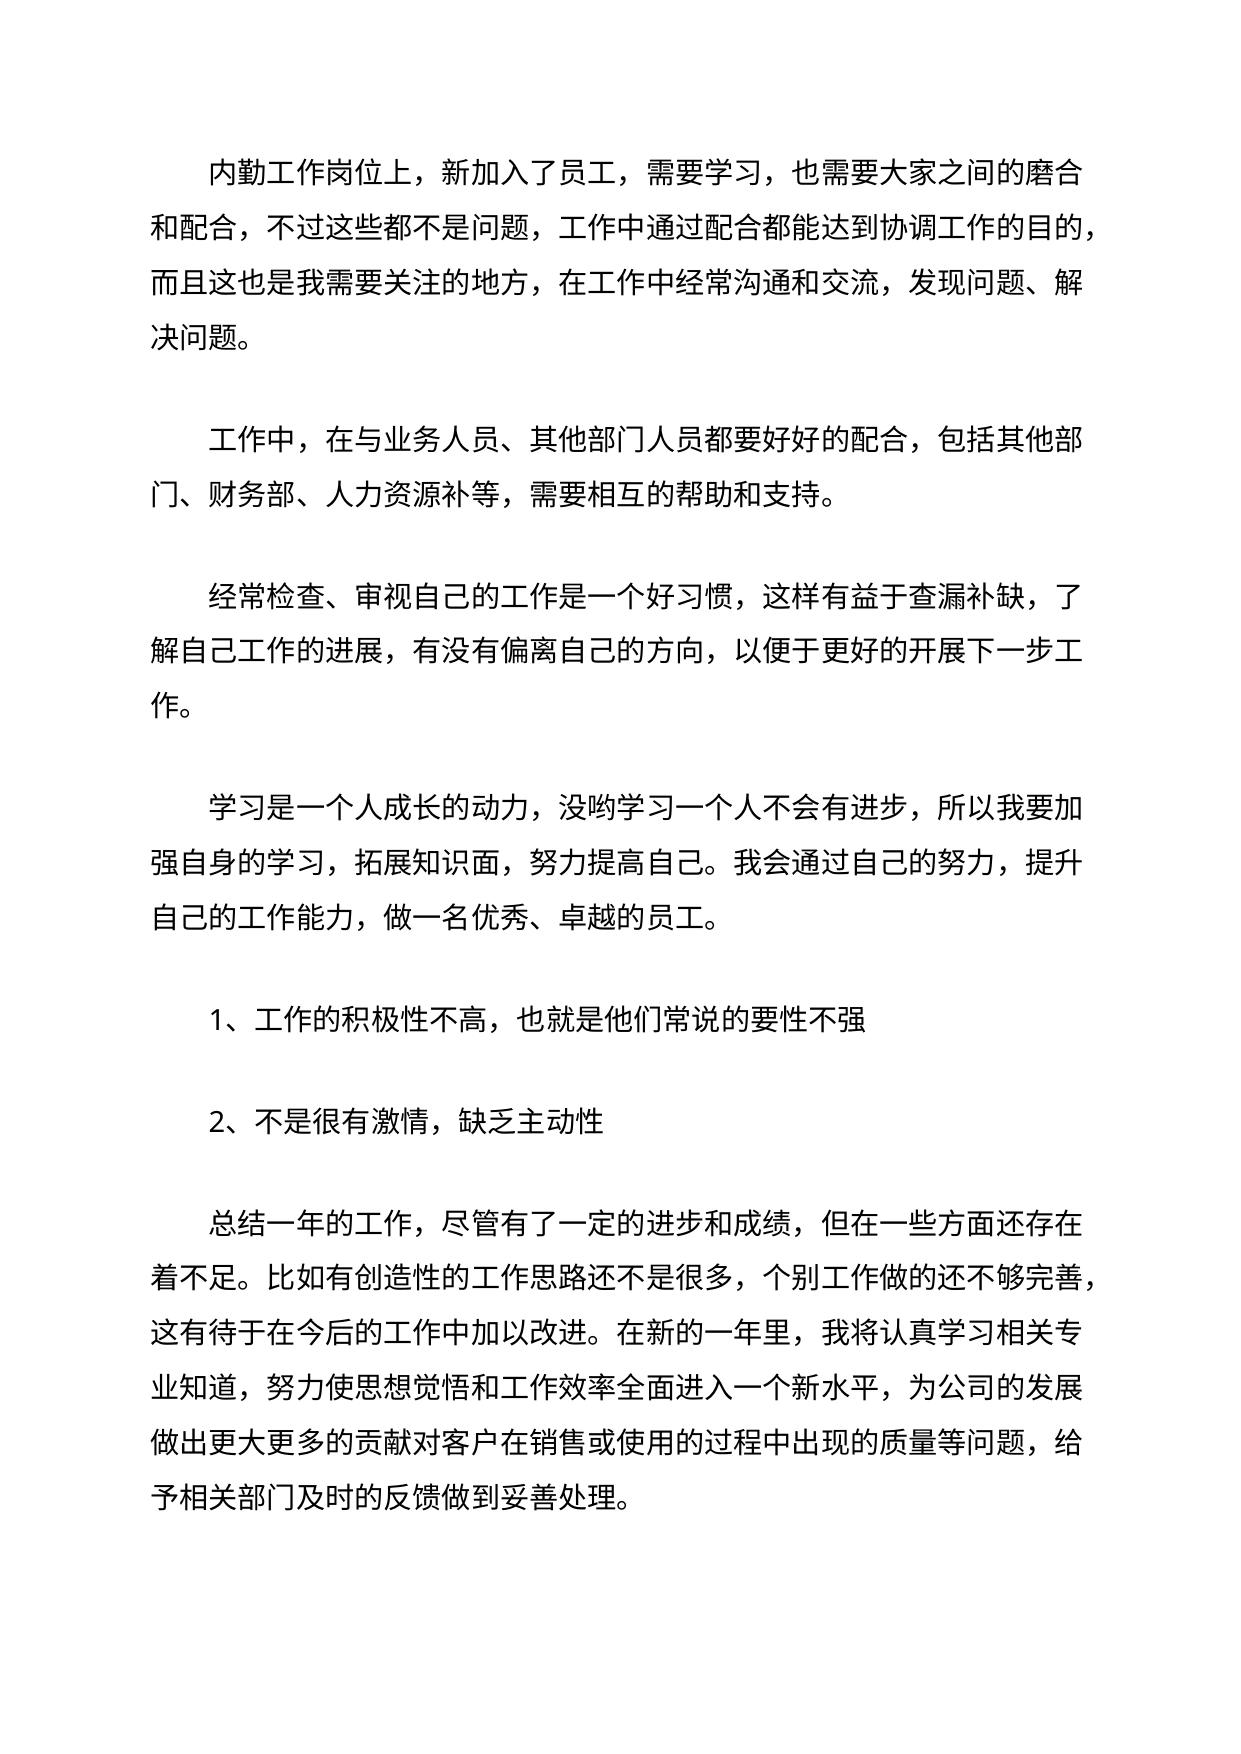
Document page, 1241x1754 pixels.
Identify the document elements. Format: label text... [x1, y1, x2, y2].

text 学习是一个人成长的动力，没哟学习一个人不会有进步，所以我要加强自身的学习，拓展知识面，努力提高自己。我会通过自己的努力，提升自己的工作能力，做一名优秀、卓越的员工。 [150, 785, 1090, 937]
text 内勤工作岗位上，新加入了员工，需要学习，也需要大家之间的磨合和配合，不过这些都不是问题，工作中通过配合都能达到协调工作的目的，而且这也是我需要关注的地方，在工作中经常沟通和交流，发现问题、解决问题。 [150, 150, 1090, 357]
text 工作中，在与业务人员、其他部门人员都要好好的配合，包括其他部门、财务部、人力资源补等，需要相互的帮助和支持。 [150, 416, 1090, 514]
text 1、工作的积极性不高，也就是他们常说的要性不强 [150, 996, 1090, 1039]
text 2、不是很有激情，缺乏主动性 [150, 1098, 1090, 1141]
text 总结一年的工作，尽管有了一定的进步和成绩，但在一些方面还存在着不足。比如有创造性的工作思路还不是很多，个别工作做的还不够完善，这有待于在今后的工作中加以改进。在新的一年里，我将认真学习相关专业知道，努力使思想觉悟和工作效率全面进入一个新水平，为公司的发展做出更大更多的贡献对客户在销售或使用的过程中出现的质量等问题，给予相关部门及时的反馈做到妥善处理。 [150, 1200, 1090, 1517]
text 经常检查、审视自己的工作是一个好习惯，这样有益于查漏补缺，了解自己工作的进展，有没有偏离自己的方向，以便于更好的开展下一步工作。 [150, 573, 1090, 725]
